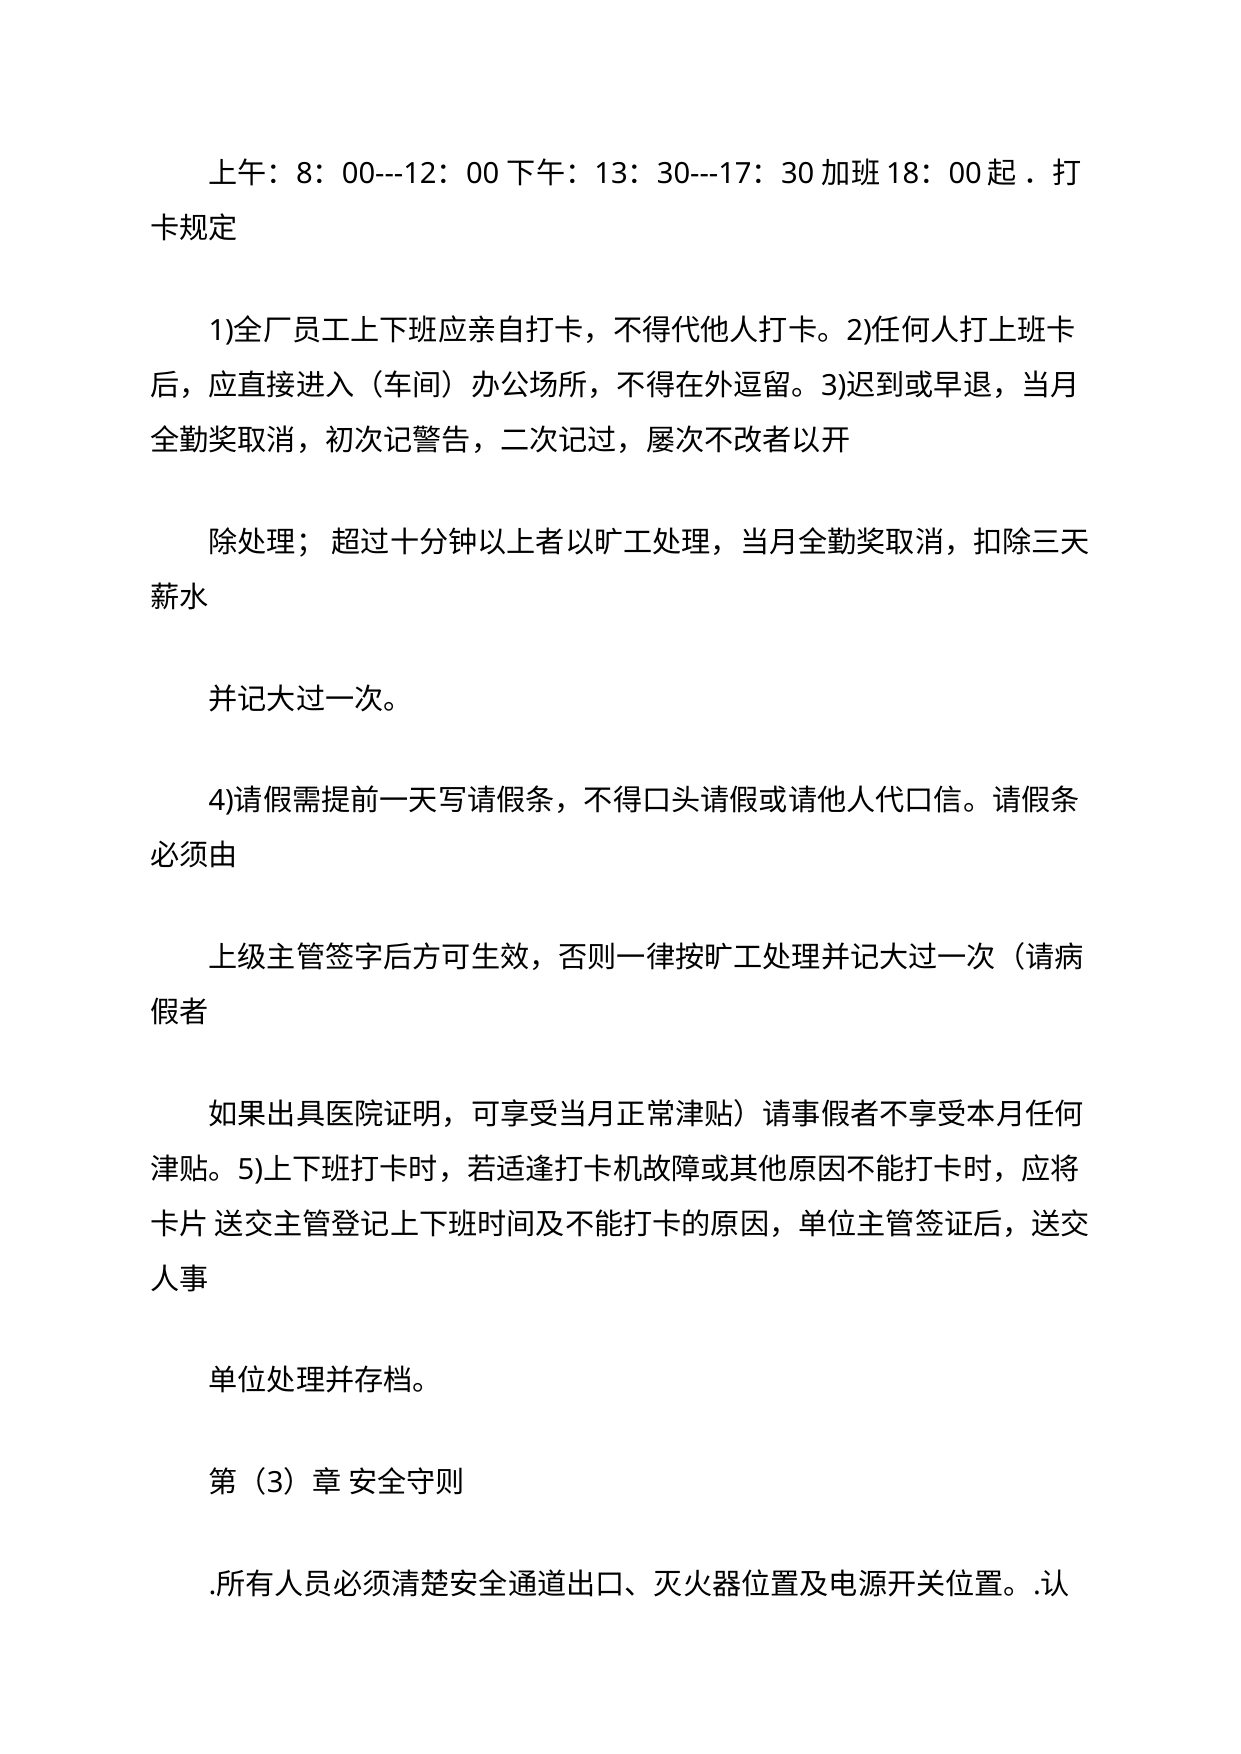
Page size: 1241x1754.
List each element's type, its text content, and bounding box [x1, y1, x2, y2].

text 上午：8：00---12：00 下午：13：30---17：30 加班18：00起 ．打卡规定 [150, 150, 1090, 247]
text 并记大过一次。 [150, 675, 1090, 717]
text 除处理； 超过十分钟以上者以旷工处理，当月全勤奖取消，扣除三天薪水 [150, 518, 1090, 616]
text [150, 1561, 1090, 1603]
text 如果出具医院证明，可享受当月正常津贴）请事假者不享受本月任何津贴。5)上下班打卡时，若适逢打卡机故障或其他原因不能打卡时，应将卡片 送交主管登记上下班时间及不能打卡的原因，单位主管签证后，送交人事 [150, 1090, 1090, 1297]
text 第（3）章 安全守则 [150, 1459, 1090, 1501]
text 上级主管签字后方可生效，否则一律按旷工处理并记大过一次（请病假者 [150, 934, 1090, 1031]
text 单位处理并存档。 [150, 1357, 1090, 1399]
text 1)全厂员工上下班应亲自打卡，不得代他人打卡。2)任何人打上班卡后，应直接进入（车间）办公场所，不得在外逗留。3)迟到或早退，当月全勤奖取消，初次记警告，二次记过，屡次不改者以开 [150, 307, 1090, 459]
text 4)请假需提前一天写请假条，不得口头请假或请他人代口信。请假条必须由 [150, 777, 1090, 874]
